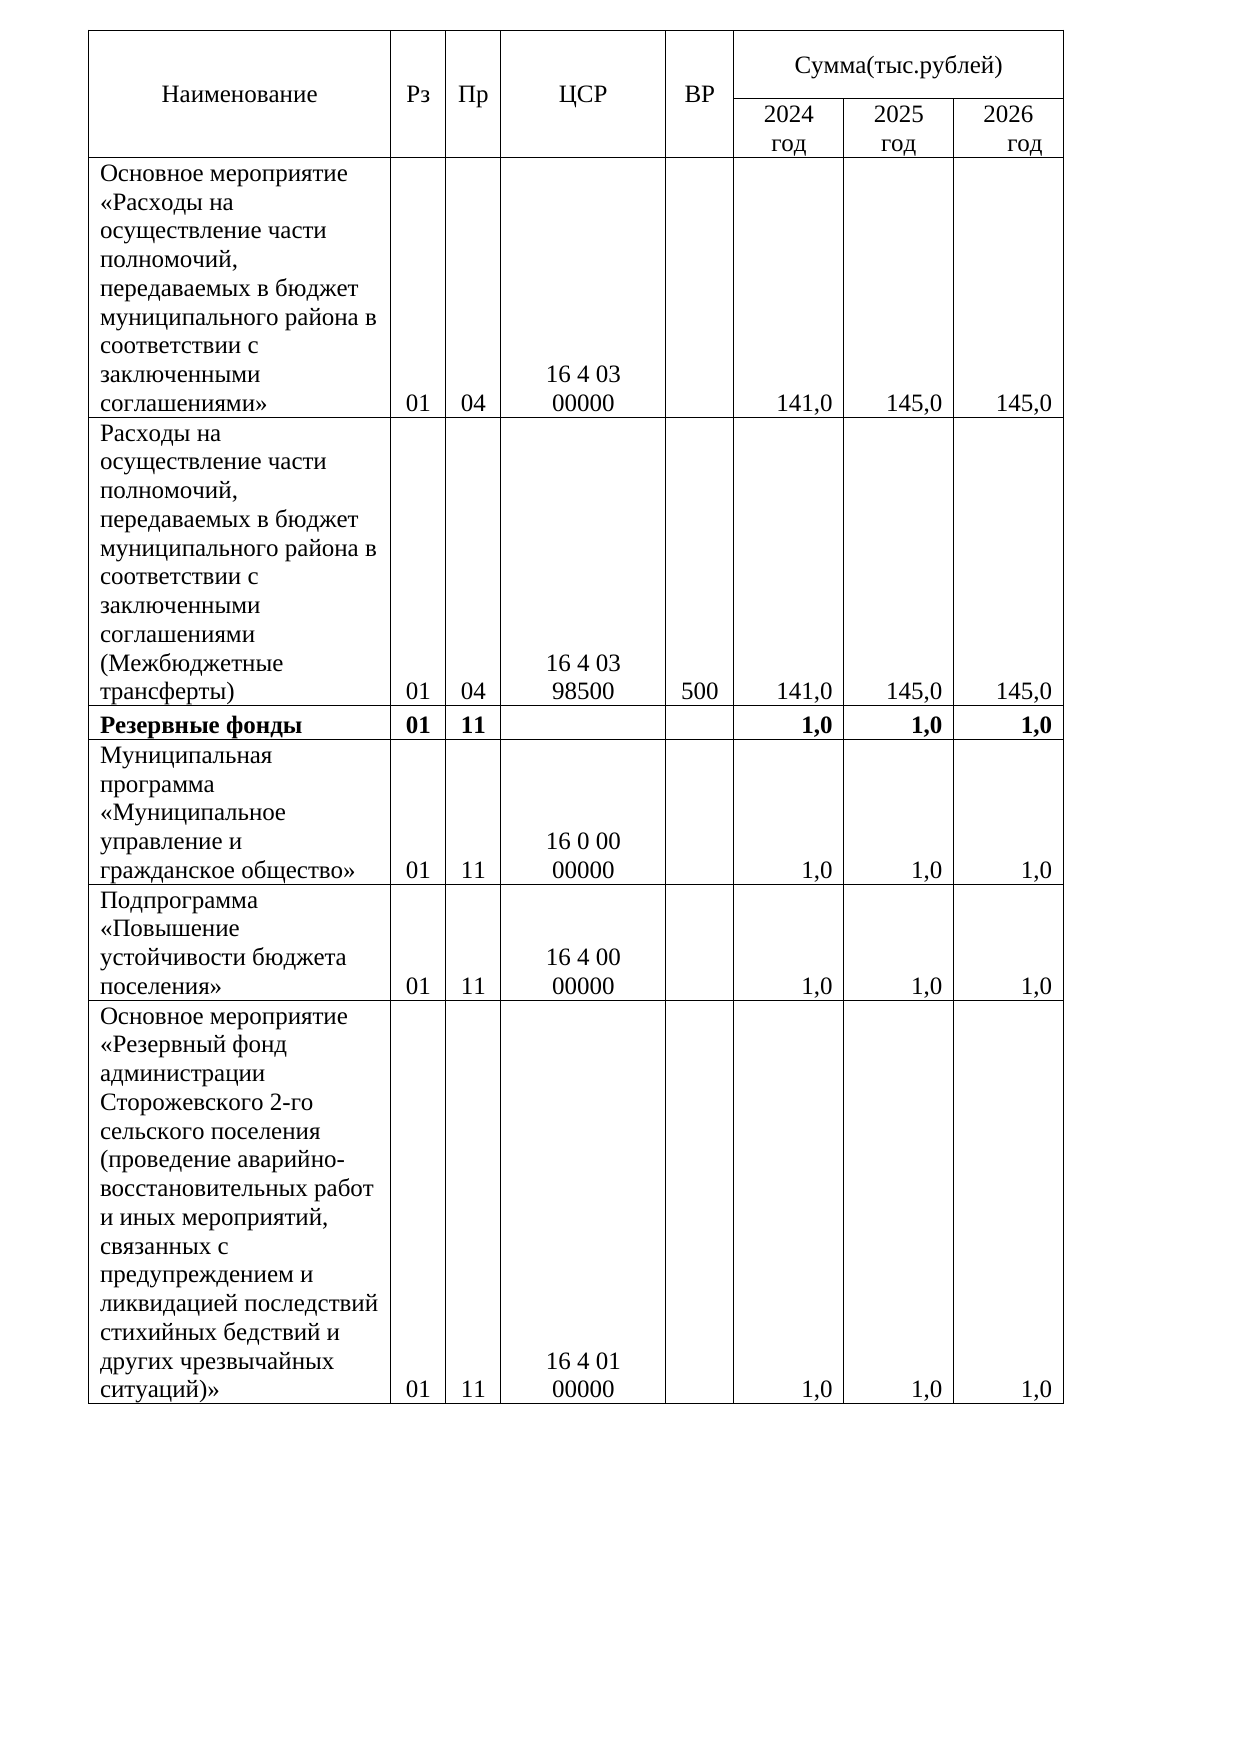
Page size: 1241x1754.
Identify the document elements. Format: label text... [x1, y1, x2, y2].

table_cell 16 0 00 00000 [501, 740, 665, 884]
table_cell 16 4 03 00000 [501, 158, 665, 417]
table_cell 04 [446, 418, 500, 705]
table_cell 11 [446, 885, 500, 1000]
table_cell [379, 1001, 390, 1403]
table_cell 145,0 [844, 418, 953, 705]
table_cell 01 [391, 706, 445, 739]
table_cell Резервные фонды [89, 706, 390, 739]
table_cell 1,0 [954, 885, 1063, 1000]
table_cell 2024 год [734, 99, 843, 157]
table_header ЦСР [501, 31, 665, 157]
table_header Наименование [89, 31, 390, 157]
table_cell 11 [446, 740, 500, 884]
table_cell [501, 706, 665, 739]
table_cell [666, 158, 733, 417]
table_cell 1,0 [954, 740, 1063, 884]
table_cell 11 [446, 1001, 500, 1403]
table_cell 1,0 [844, 885, 953, 1000]
table_cell 1,0 [734, 740, 843, 884]
table_cell 1,0 [734, 885, 843, 1000]
table_cell 500 [666, 418, 733, 705]
table_cell 1,0 [844, 740, 953, 884]
table_cell 141,0 [734, 158, 843, 417]
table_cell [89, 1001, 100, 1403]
table_cell [666, 885, 733, 1000]
table_cell 2026 год [954, 99, 1063, 157]
table_cell 01 [391, 740, 445, 884]
table_header Рз [391, 31, 445, 157]
table_cell 1,0 [734, 706, 843, 739]
table_cell 11 [446, 706, 500, 739]
table_cell 1,0 [734, 1001, 843, 1403]
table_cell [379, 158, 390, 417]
table_cell 16 4 00 00000 [501, 885, 665, 1000]
table_cell 04 [446, 158, 500, 417]
table_cell 16 4 01 00000 [501, 1001, 665, 1403]
table_cell 145,0 [844, 158, 953, 417]
table_cell 01 [391, 158, 445, 417]
table_cell 1,0 [844, 1001, 953, 1403]
table_header Сумма(тыс.рублей) [734, 31, 1063, 98]
table_cell 01 [391, 418, 445, 705]
table_cell 16 4 03 98500 [501, 418, 665, 705]
table_cell [666, 706, 733, 739]
table_cell [666, 1001, 733, 1403]
table_cell [666, 740, 733, 884]
table_cell 1,0 [844, 706, 953, 739]
table_cell 141,0 [734, 418, 843, 705]
table_header Пр [446, 31, 500, 157]
table_cell 01 [391, 1001, 445, 1403]
table_header ВР [666, 31, 733, 157]
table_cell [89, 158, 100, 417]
table_cell 2025 год [844, 99, 953, 157]
table_cell 01 [391, 885, 445, 1000]
table_cell 1,0 [954, 1001, 1063, 1403]
table_cell 145,0 [954, 158, 1063, 417]
table_cell 145,0 [954, 418, 1063, 705]
table_cell 1,0 [954, 706, 1063, 739]
